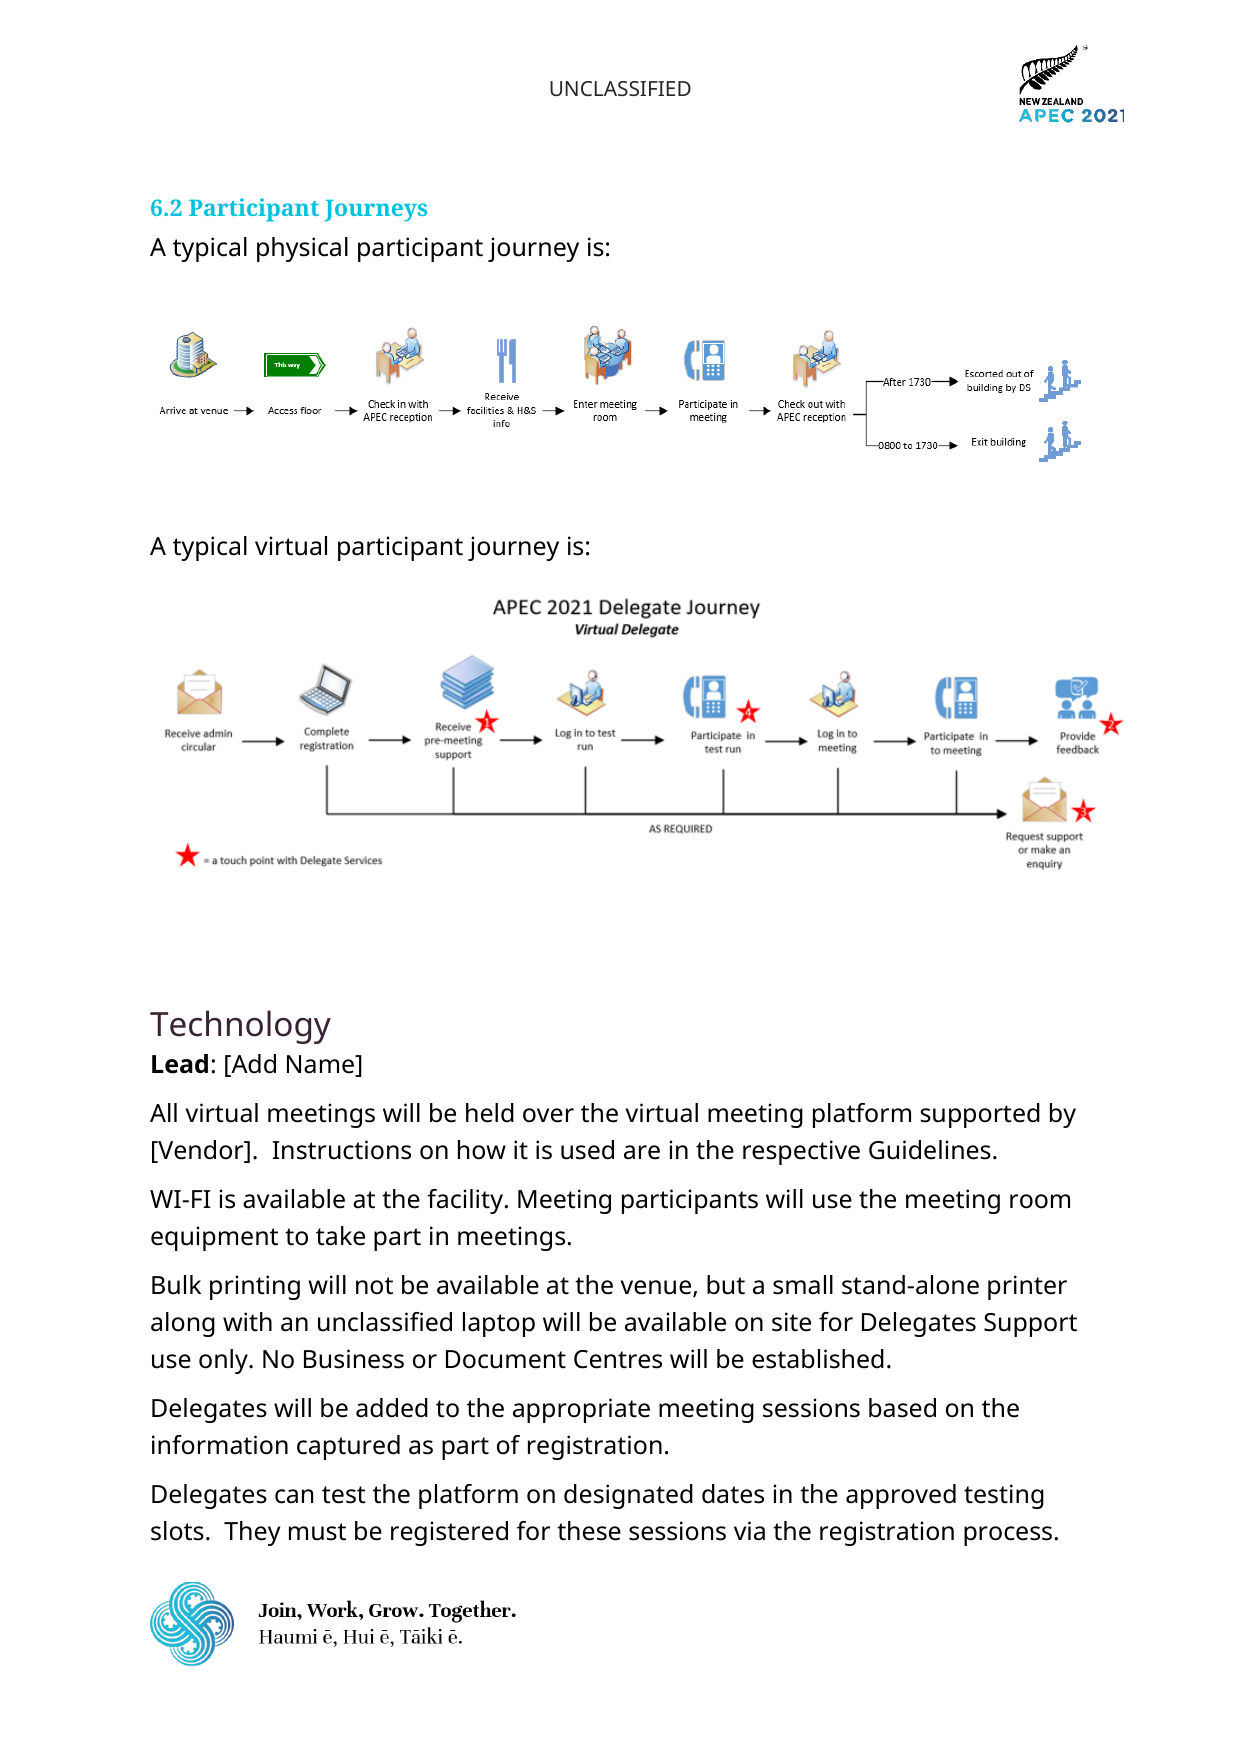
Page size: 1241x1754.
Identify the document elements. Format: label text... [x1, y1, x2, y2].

text Lead: [Add Name] [150, 1047, 1090, 1081]
text WI-FI is available at the facility. Meeting participants will use the meeting room equipment to take part in meetings. [150, 1182, 1090, 1253]
text A typical physical participant journey is: [150, 229, 1090, 263]
subtitle 6.2 Participant Journeys [150, 192, 1090, 223]
picture [150, 307, 1091, 480]
text All virtual meetings will be held over the virtual meeting platform supported by [Vendor]. Instructions on how it is used are in the respective Guidelines. [150, 1096, 1090, 1167]
picture [989, 93, 1127, 128]
text A typical virtual participant journey is: [150, 529, 1090, 563]
text Bulk printing will not be available at the venue, but a small stand-alone printer along with an unclassified laptop will be available on site for Delegates Support use only. No Business or Document Centres will be established. [150, 1268, 1090, 1376]
text Delegates will be added to the appropriate meeting sessions based on the information captured as part of registration. [150, 1391, 1090, 1462]
text Delegates can test the platform on designated dates in the approved testing slots. They must be registered for these sessions via the registration process. [150, 1477, 1090, 1548]
picture [150, 578, 1154, 908]
subtitle Technology [150, 1001, 1090, 1047]
picture [150, 1582, 543, 1666]
